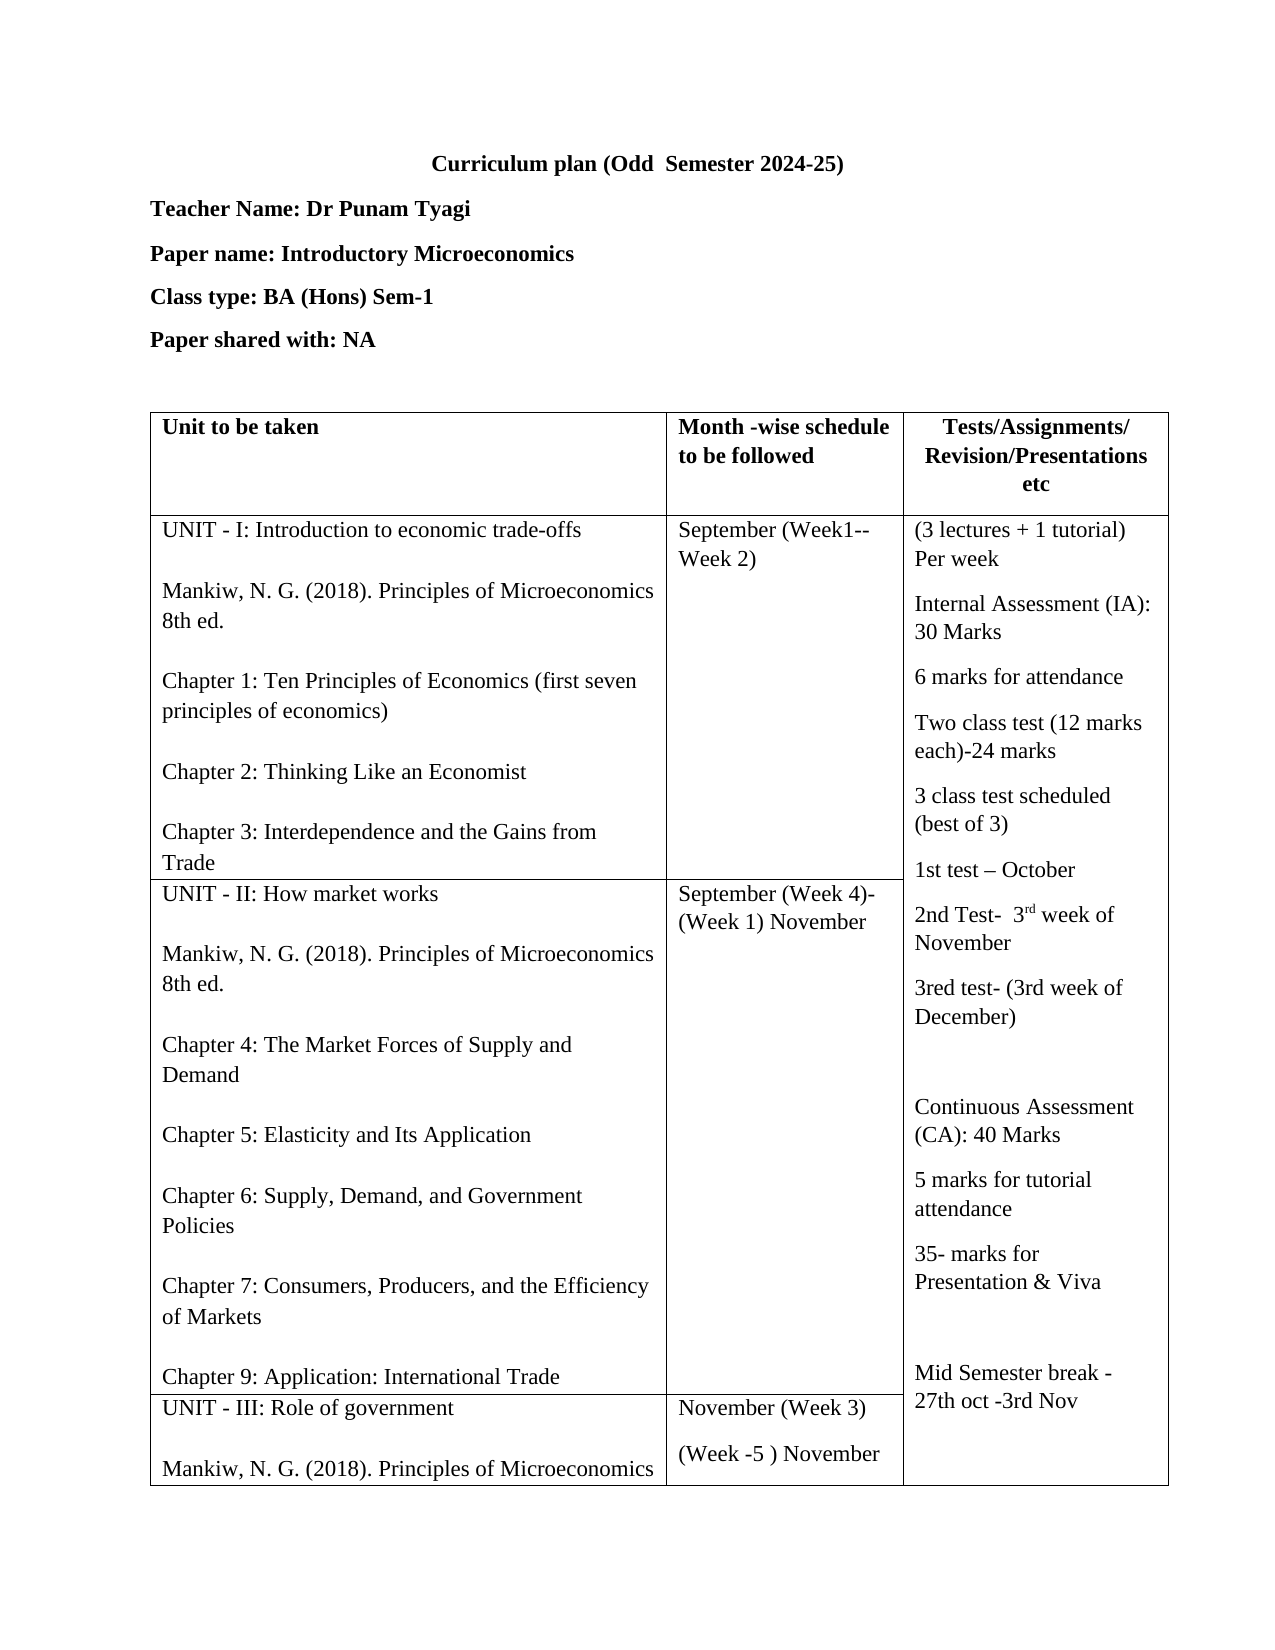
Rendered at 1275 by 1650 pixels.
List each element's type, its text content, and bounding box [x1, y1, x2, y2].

text Paper shared with: NA [150, 326, 1125, 353]
table_cell September (Week1--Week 2) [667, 516, 903, 879]
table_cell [151, 1395, 666, 1485]
text Paper name: Introductory Microeconomics [150, 240, 1125, 267]
table_cell September (Week 4)- (Week 1) November [667, 880, 903, 1393]
table_header Tests/Assignments/ Revision/Presentations etc [904, 413, 1168, 515]
table_cell UNIT - II: How market works Mankiw, N. G. (2018). Principles of Microeconomics 8th ed. Chapter 4: The Market Forces of Supply and Demand Chapter 5: Elasticity and Its Application Chapter 6: Supply, Demand, and Government Policies Chapter 7: Consumers, Producers, and the Efficiency of Markets Chapter 9: Application: International Trade [151, 880, 666, 1393]
text Curriculum plan (Odd Semester 2024-25) [150, 150, 1125, 176]
table_cell (3 lectures + 1 tutorial) Per week Internal Assessment (IA): 30 Marks 6 marks for attendance Two class test (12 marks each)-24 marks 3 class test scheduled (best of 3) 1st test – October 2nd Test- 3rd week of November 3red test- (3rd week of December) Continuous Assessment (CA): 40 Marks 5 marks for tutorial attendance 35- marks for Presentation & Viva Mid Semester break - 27th oct -3rd Nov -Revision and preparation Break -24th December -Examination- January [904, 516, 1168, 1485]
text Class type: BA (Hons) Sem-1 [150, 283, 1125, 309]
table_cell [667, 1395, 903, 1485]
table_cell UNIT - I: Introduction to economic trade-offs Mankiw, N. G. (2018). Principles of Microeconomics 8th ed. Chapter 1: Ten Principles of Economics (first seven principles of economics) Chapter 2: Thinking Like an Economist Chapter 3: Interdependence and the Gains from Trade [151, 516, 666, 879]
text Teacher Name: Dr Punam Tyagi [150, 195, 1125, 221]
table_header Month -wise schedule to be followed [667, 413, 903, 515]
table_header Unit to be taken [151, 413, 666, 515]
